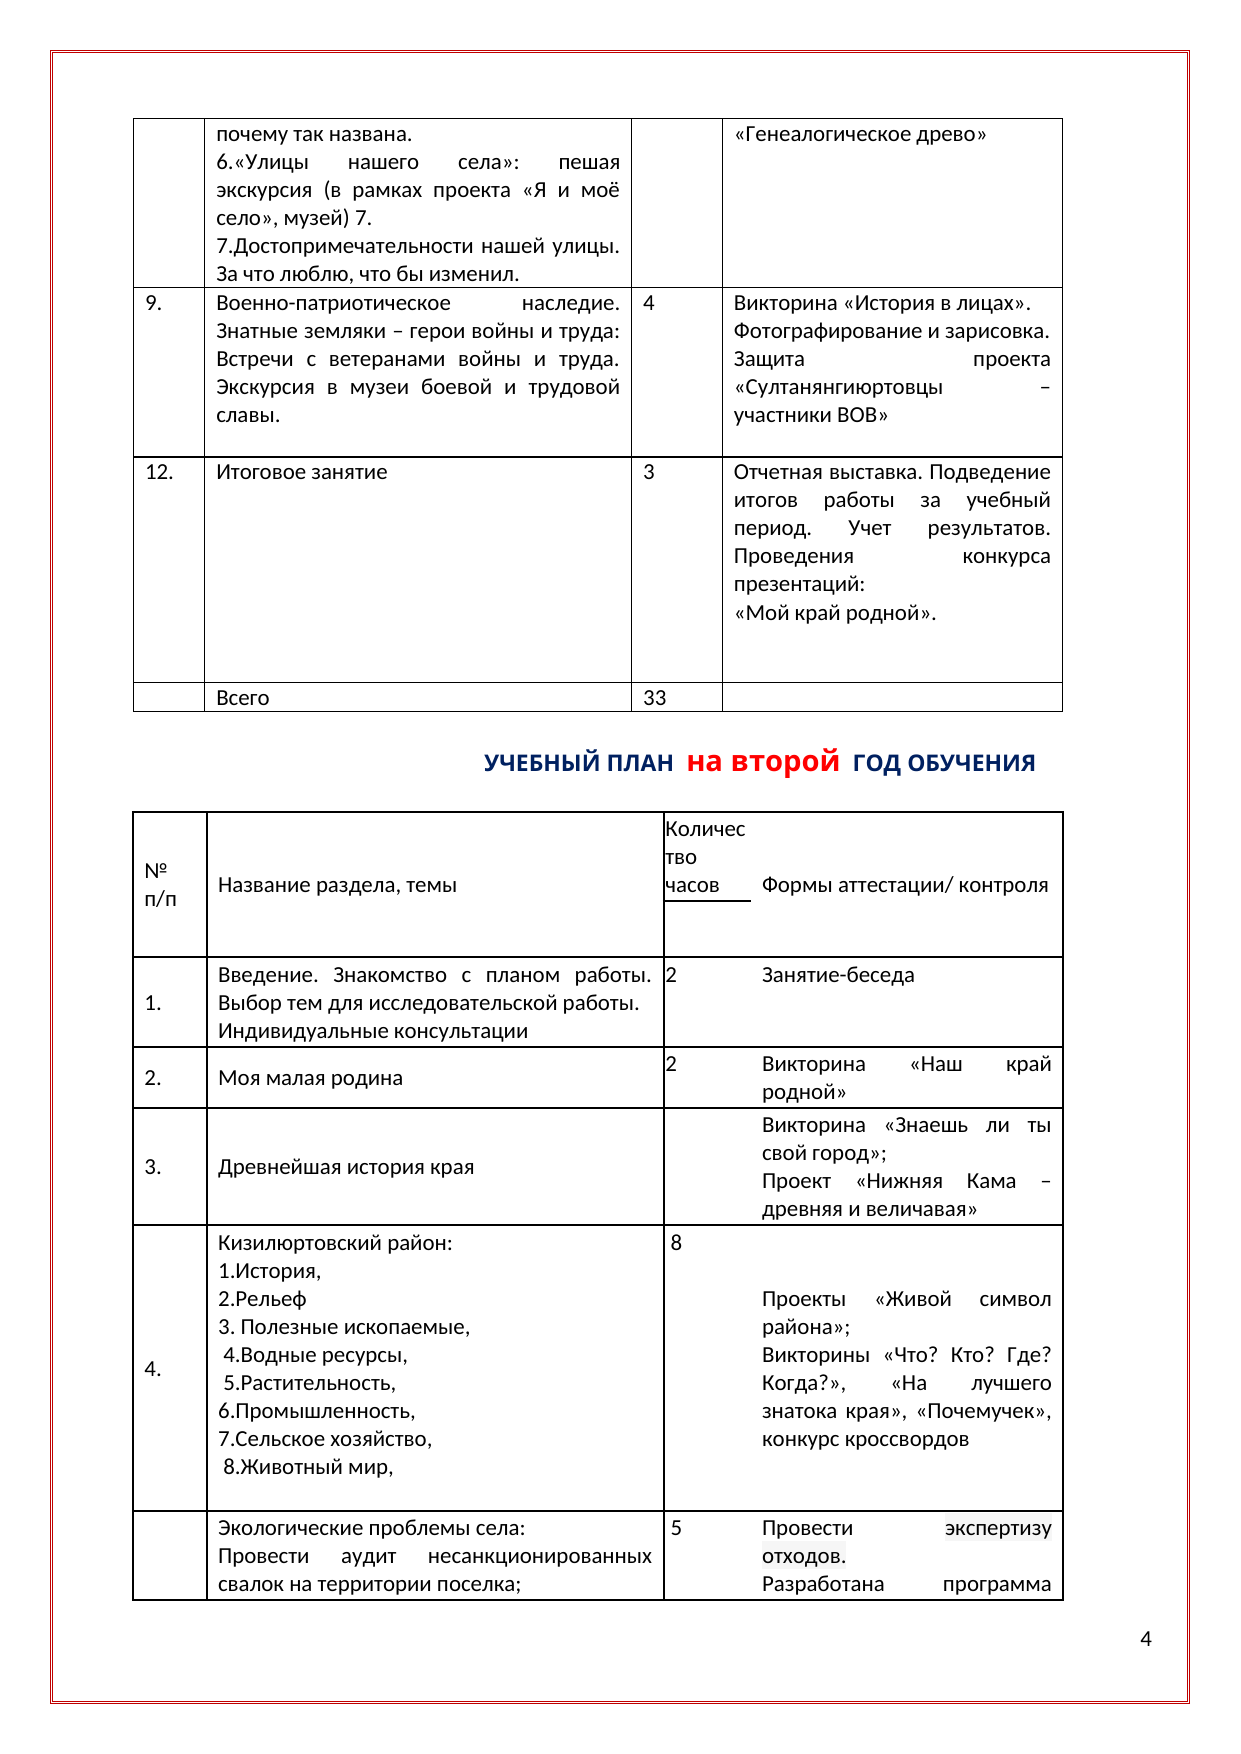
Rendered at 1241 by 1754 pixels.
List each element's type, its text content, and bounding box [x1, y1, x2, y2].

table_cell 8. [134, 119, 204, 287]
table_header Количество часов [665, 813, 751, 900]
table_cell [208, 1512, 663, 1599]
table_cell 5 [665, 1512, 751, 1599]
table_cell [751, 1512, 1062, 1599]
table_cell Итоговое занятие [205, 458, 631, 682]
table_cell Викторина «История в лицах». Фотографирование и зарисовка. Защита проекта «Султанянгиюртовцы –участники ВОВ» [723, 288, 1062, 456]
table_cell 2 [665, 1048, 751, 1107]
table_cell [665, 902, 751, 956]
table_cell 12. [134, 458, 204, 682]
table_cell Викторина «Наш край родной» [751, 1048, 1062, 1107]
table_cell 33 [632, 683, 722, 711]
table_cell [205, 119, 631, 287]
table_header Название раздела, темы [208, 813, 663, 956]
table_cell 7 [632, 119, 722, 287]
table_header Формы аттестации/ контроля [751, 813, 1062, 956]
table_cell 3. [134, 1109, 206, 1224]
table_cell Всего [205, 683, 631, 711]
table_cell 2 [665, 958, 751, 1046]
table_cell 4 [632, 288, 722, 456]
table_cell Отчетная выставка. Подведение итогов работы за учебный период. Учет результатов. Проведения конкурса презентаций: «Мой край родной». [723, 458, 1062, 682]
table_cell Занятие-беседа [751, 958, 1062, 1046]
table_cell 3 [632, 458, 722, 682]
table_cell 9. [134, 288, 204, 456]
table_cell [723, 683, 1062, 711]
table_cell Древнейшая история края [208, 1109, 663, 1224]
table_cell 1. [134, 958, 206, 1046]
table_cell 4. [134, 1226, 206, 1509]
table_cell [723, 119, 1062, 287]
table_cell Кизилюртовский район: 1.История, 2.Рельеф 3. Полезные ископаемые, 4.Водные ресурсы, 5.Растительность, 6.Промышленность, 7.Сельское хозяйство, 8.Животный мир, [208, 1226, 663, 1509]
table_header № п/п [134, 813, 206, 956]
text УЧЕБНЫЙ ПЛАН на второй ГОД ОБУЧЕНИЯ [133, 740, 1152, 779]
table_cell [134, 1512, 206, 1599]
table_cell 2. [134, 1048, 206, 1107]
table_cell Проекты «Живой символ района»; Викторины «Что? Кто? Где? Когда?», «На лучшего знатока края», «Почемучек», конкурс кроссвордов [751, 1226, 1062, 1509]
table_cell 8 [665, 1226, 751, 1509]
table_cell Моя малая родина [208, 1048, 663, 1107]
table_cell [134, 683, 204, 711]
table_cell [665, 1109, 751, 1224]
table_cell Военно-патриотическое наследие. Знатные земляки – герои войны и труда: Встречи с ветеранами войны и труда. Экскурсия в музеи боевой и трудовой славы. [205, 288, 631, 456]
table_cell Введение. Знакомство с планом работы. Выбор тем для исследовательской работы. Индивидуальные консультации [208, 958, 663, 1046]
table_cell Викторина «Знаешь ли ты свой город»; Проект «Нижняя Кама – древняя и величавая» [751, 1109, 1062, 1224]
